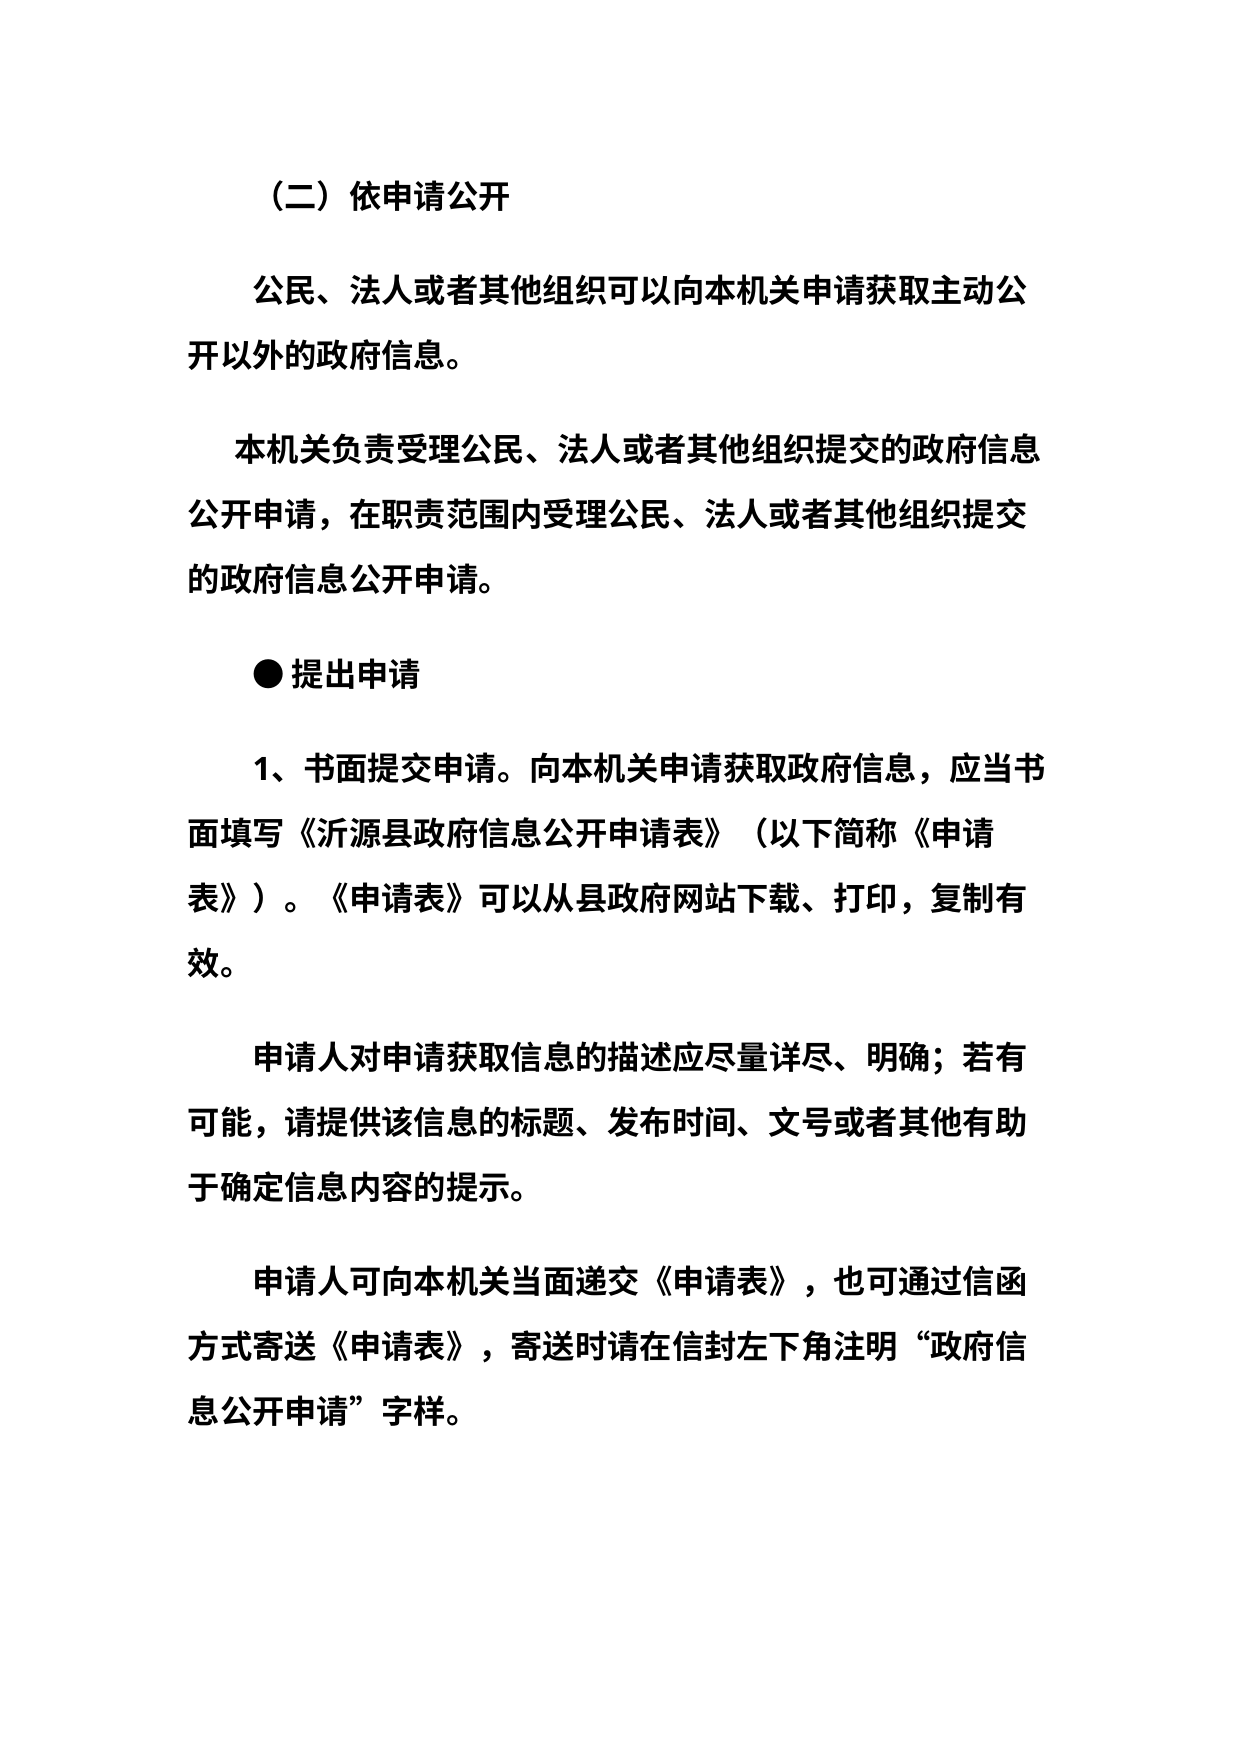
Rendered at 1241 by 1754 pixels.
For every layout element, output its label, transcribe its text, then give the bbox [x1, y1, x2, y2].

text 公民、法人或者其他组织可以向本机关申请获取主动公开以外的政府信息。 [187, 256, 1053, 386]
text 1、书面提交申请。向本机关申请获取政府信息，应当书面填写《沂源县政府信息公开申请表》（以下简称《申请表》）。《申请表》可以从县政府网站下载、打印，复制有效。 [187, 734, 1053, 994]
text ● 提出申请 [187, 639, 1053, 704]
text （二）依申请公开 [187, 162, 1053, 227]
text 本机关负责受理公民、法人或者其他组织提交的政府信息公开申请，在职责范围内受理公民、法人或者其他组织提交的政府信息公开申请。 [187, 415, 1053, 610]
text 申请人可向本机关当面递交《申请表》，也可通过信函方式寄送《申请表》，寄送时请在信封左下角注明“政府信息公开申请”字样。 [187, 1247, 1053, 1442]
text 申请人对申请获取信息的描述应尽量详尽、明确；若有可能，请提供该信息的标题、发布时间、文号或者其他有助于确定信息内容的提示。 [187, 1023, 1053, 1218]
